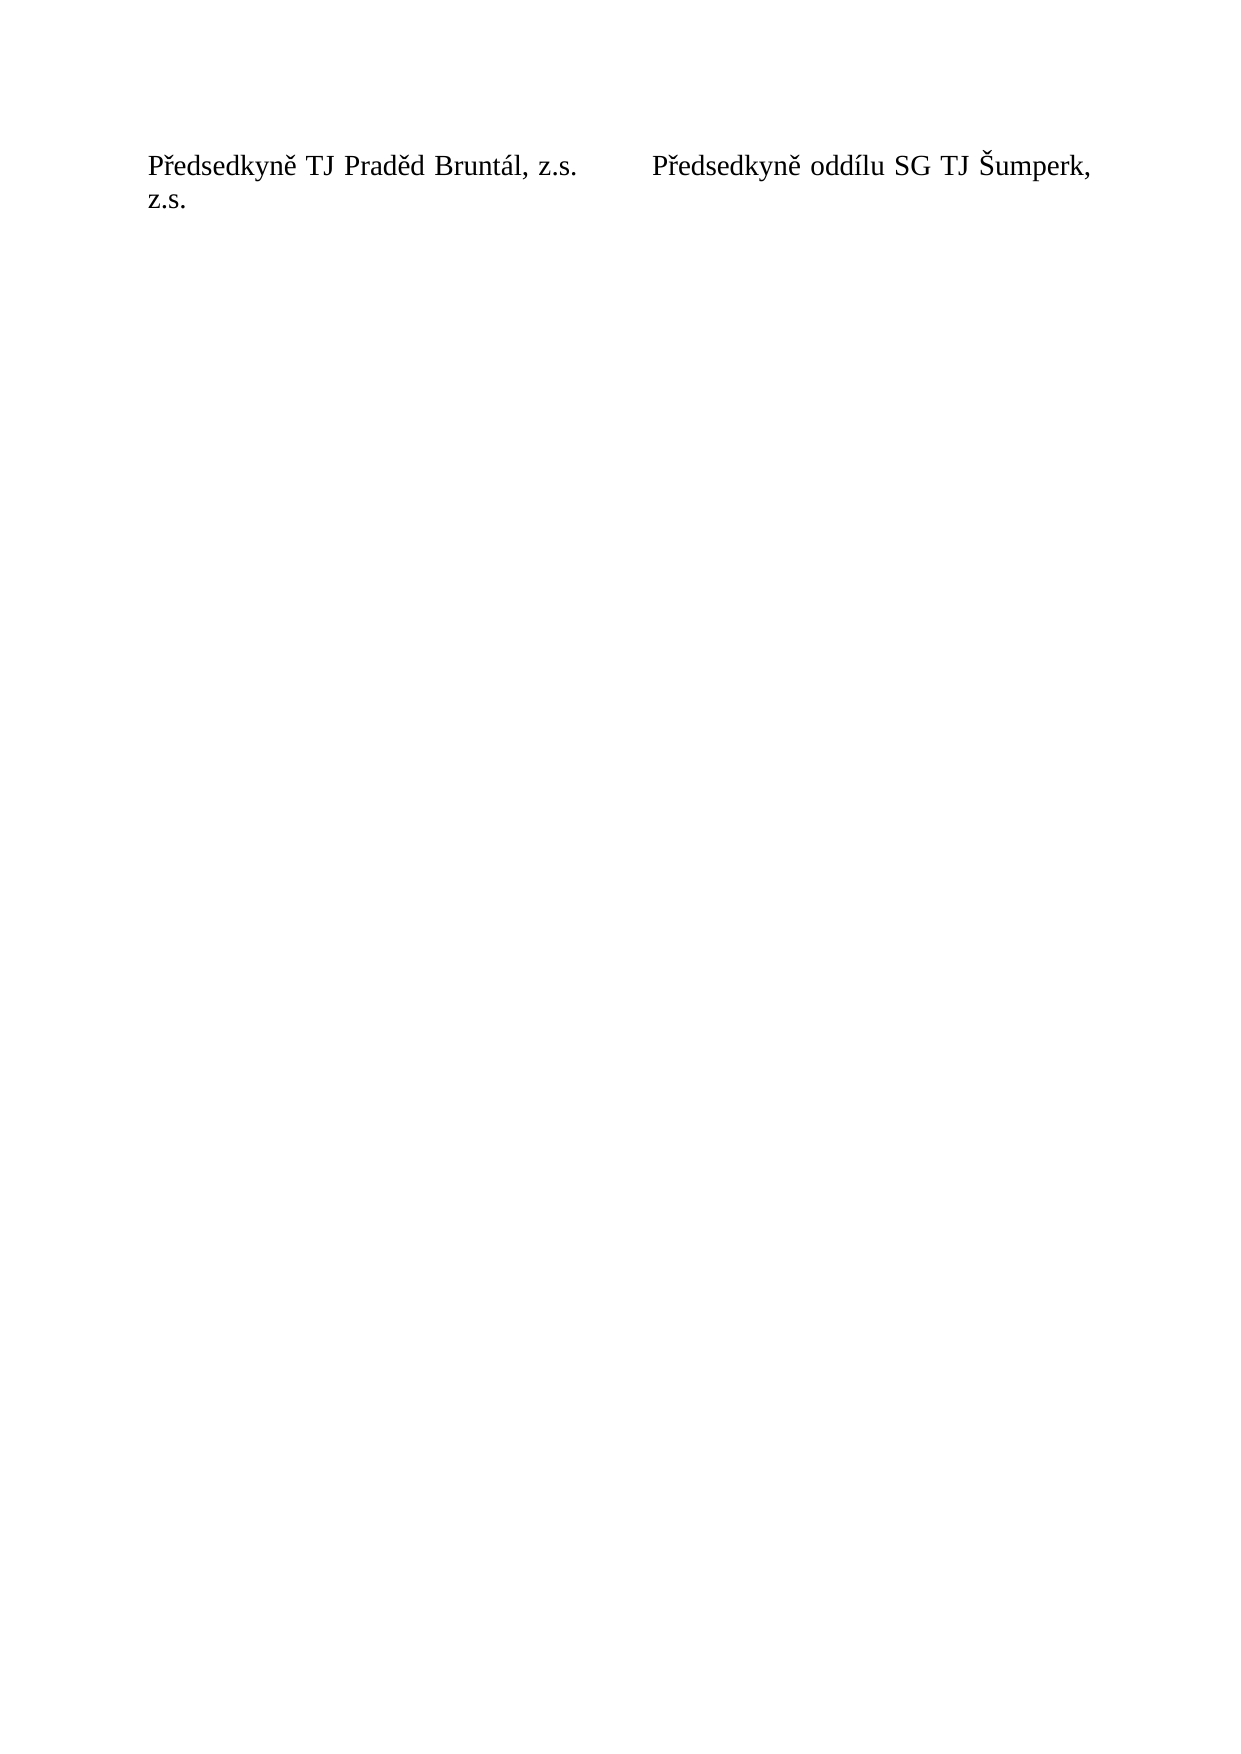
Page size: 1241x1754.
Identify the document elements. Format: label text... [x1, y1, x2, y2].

text Předsedkyně TJ Praděd Bruntál, z.s. Předsedkyně oddílu SG TJ Šumperk, z.s. [148, 148, 1093, 215]
